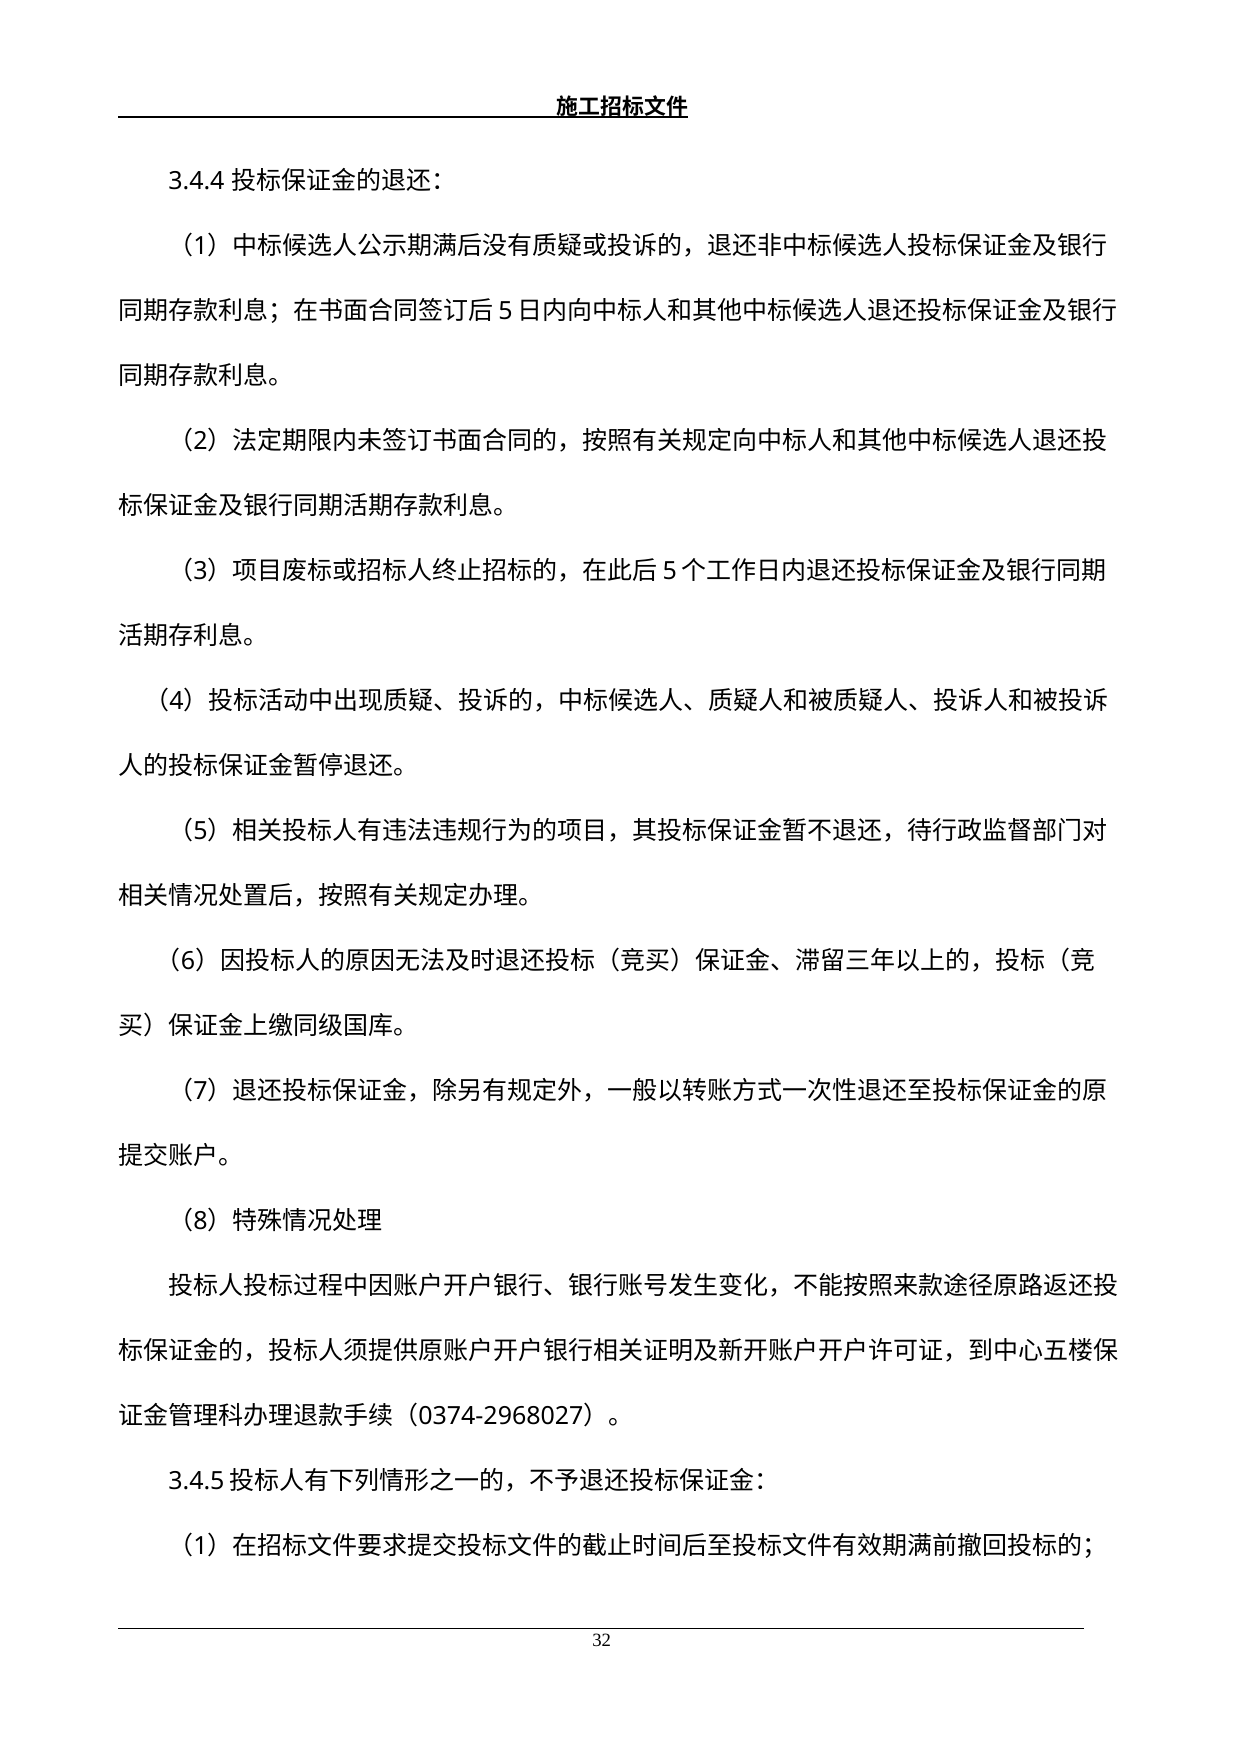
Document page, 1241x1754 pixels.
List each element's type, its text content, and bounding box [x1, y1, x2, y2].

text （7）退还投标保证金，除另有规定外，一般以转账方式一次性退还至投标保证金的原提交账户。 [118, 1056, 1122, 1186]
text （1）在招标文件要求提交投标文件的截止时间后至投标文件有效期满前撤回投标的； [118, 1511, 1122, 1576]
text （3）项目废标或招标人终止招标的，在此后5个工作日内退还投标保证金及银行同期活期存利息。 （4）投标活动中出现质疑、投诉的，中标候选人、质疑人和被质疑人、投诉人和被投诉人的投标保证金暂停退还。 [118, 536, 1122, 796]
text 投标人投标过程中因账户开户银行、银行账号发生变化，不能按照来款途径原路返还投标保证金的，投标人须提供原账户开户银行相关证明及新开账户开户许可证，到中心五楼保证金管理科办理退款手续（0374-2968027）。 [118, 1251, 1122, 1446]
text 3.4.5投标人有下列情形之一的，不予退还投标保证金： [118, 1446, 1122, 1511]
text 3.4.4 投标保证金的退还： [118, 146, 1122, 211]
text （5）相关投标人有违法违规行为的项目，其投标保证金暂不退还，待行政监督部门对相关情况处置后，按照有关规定办理。 [118, 796, 1122, 926]
text （6）因投标人的原因无法及时退还投标（竞买）保证金、滞留三年以上的，投标（竞买）保证金上缴同级国库。 [118, 926, 1122, 1056]
text （8）特殊情况处理 [118, 1186, 1122, 1251]
text （1）中标候选人公示期满后没有质疑或投诉的，退还非中标候选人投标保证金及银行同期存款利息；在书面合同签订后5日内向中标人和其他中标候选人退还投标保证金及银行同期存款利息。 [118, 211, 1122, 406]
text （2）法定期限内未签订书面合同的，按照有关规定向中标人和其他中标候选人退还投标保证金及银行同期活期存款利息。 [118, 406, 1122, 536]
